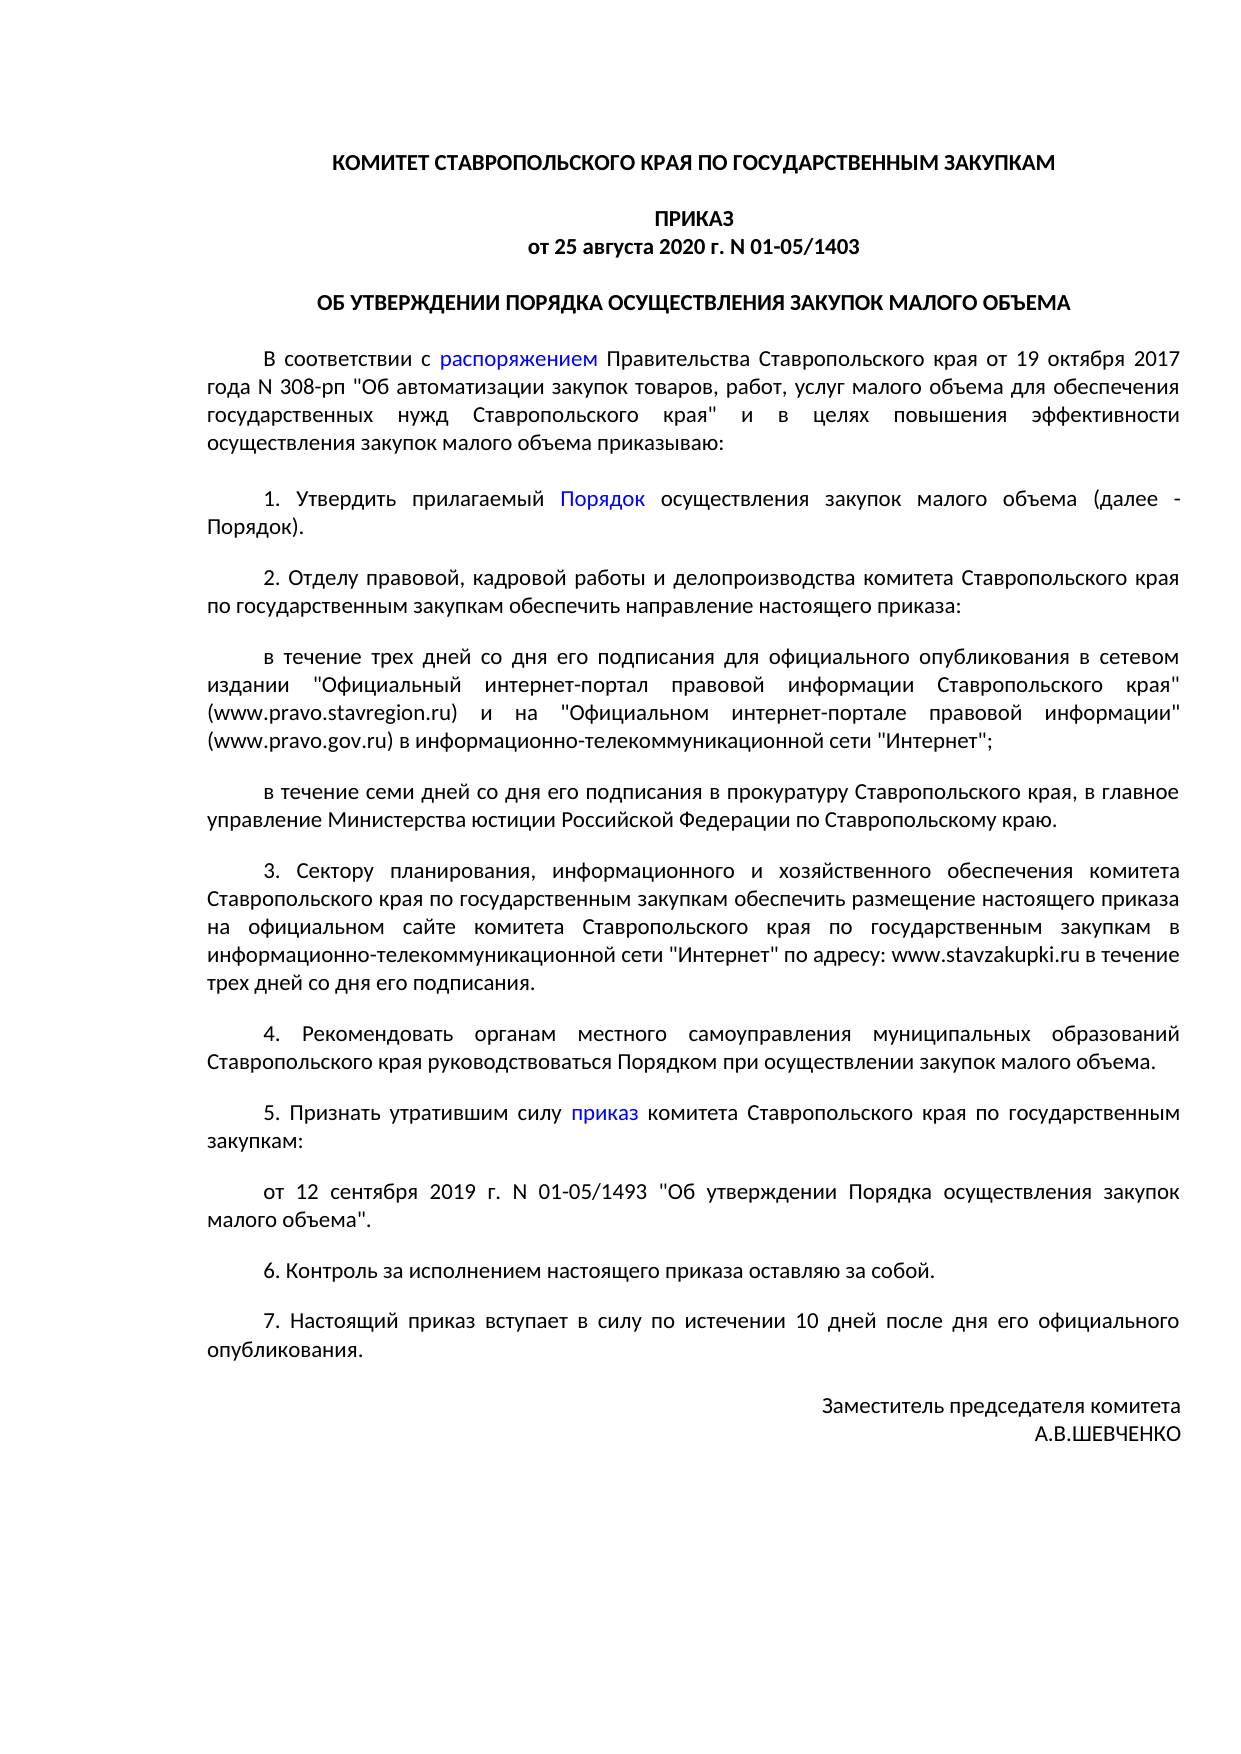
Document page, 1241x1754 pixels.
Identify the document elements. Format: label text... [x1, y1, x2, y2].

text 4. Рекомендовать органам местного самоуправления муниципальных образований Ставропольского края руководствоваться Порядком при осуществлении закупок малого объема. [207, 1019, 1181, 1075]
text 2. Отделу правовой, кадровой работы и делопроизводства комитета Ставропольского края по государственным закупкам обеспечить направление настоящего приказа: [207, 563, 1181, 619]
text от 12 сентября 2019 г. N 01-05/1493 "Об утверждении Порядка осуществления закупок малого объема". [207, 1177, 1181, 1233]
text 3. Сектору планирования, информационного и хозяйственного обеспечения комитета Ставропольского края по государственным закупкам обеспечить размещение настоящего приказа на официальном сайте комитета Ставропольского края по государственным закупкам в информационно-телекоммуникационной сети "Интернет" по адресу: www.stavzakupki.ru в течение трех дней со дня его подписания. [207, 856, 1181, 996]
text в течение трех дней со дня его подписания для официального опубликования в сетевом издании "Официальный интернет-портал правовой информации Ставропольского края" (www.pravo.stavregion.ru) и на "Официальном интернет-портале правовой информации" (www.pravo.gov.ru) в информационно-телекоммуникационной сети "Интернет"; [207, 642, 1181, 754]
title ПРИКАЗ [207, 204, 1181, 232]
text А.В.ШЕВЧЕНКО [207, 1419, 1181, 1447]
text 7. Настоящий приказ вступает в силу по истечении 10 дней после дня его официального опубликования. [207, 1307, 1181, 1363]
text Заместитель председателя комитета [207, 1391, 1181, 1419]
text В соответствии с распоряжением Правительства Ставропольского края от 19 октября 2017 года N 308-рп "Об автоматизации закупок товаров, работ, услуг малого объема для обеспечения государственных нужд Ставропольского края" и в целях повышения эффективности осуществления закупок малого объема приказываю: [207, 344, 1181, 456]
text 1. Утвердить прилагаемый Порядок осуществления закупок малого объема (далее - Порядок). [207, 484, 1181, 540]
text 5. Признать утратившим силу приказ комитета Ставропольского края по государственным закупкам: [207, 1098, 1181, 1154]
title от 25 августа 2020 г. N 01-05/1403 [207, 232, 1181, 260]
text в течение семи дней со дня его подписания в прокуратуру Ставропольского края, в главное управление Министерства юстиции Российской Федерации по Ставропольскому краю. [207, 777, 1181, 833]
text 6. Контроль за исполнением настоящего приказа оставляю за собой. [207, 1256, 1181, 1284]
title КОМИТЕТ СТАВРОПОЛЬСКОГО КРАЯ ПО ГОСУДАРСТВЕННЫМ ЗАКУПКАМ [207, 148, 1181, 176]
title ОБ УТВЕРЖДЕНИИ ПОРЯДКА ОСУЩЕСТВЛЕНИЯ ЗАКУПОК МАЛОГО ОБЪЕМА [207, 288, 1181, 316]
